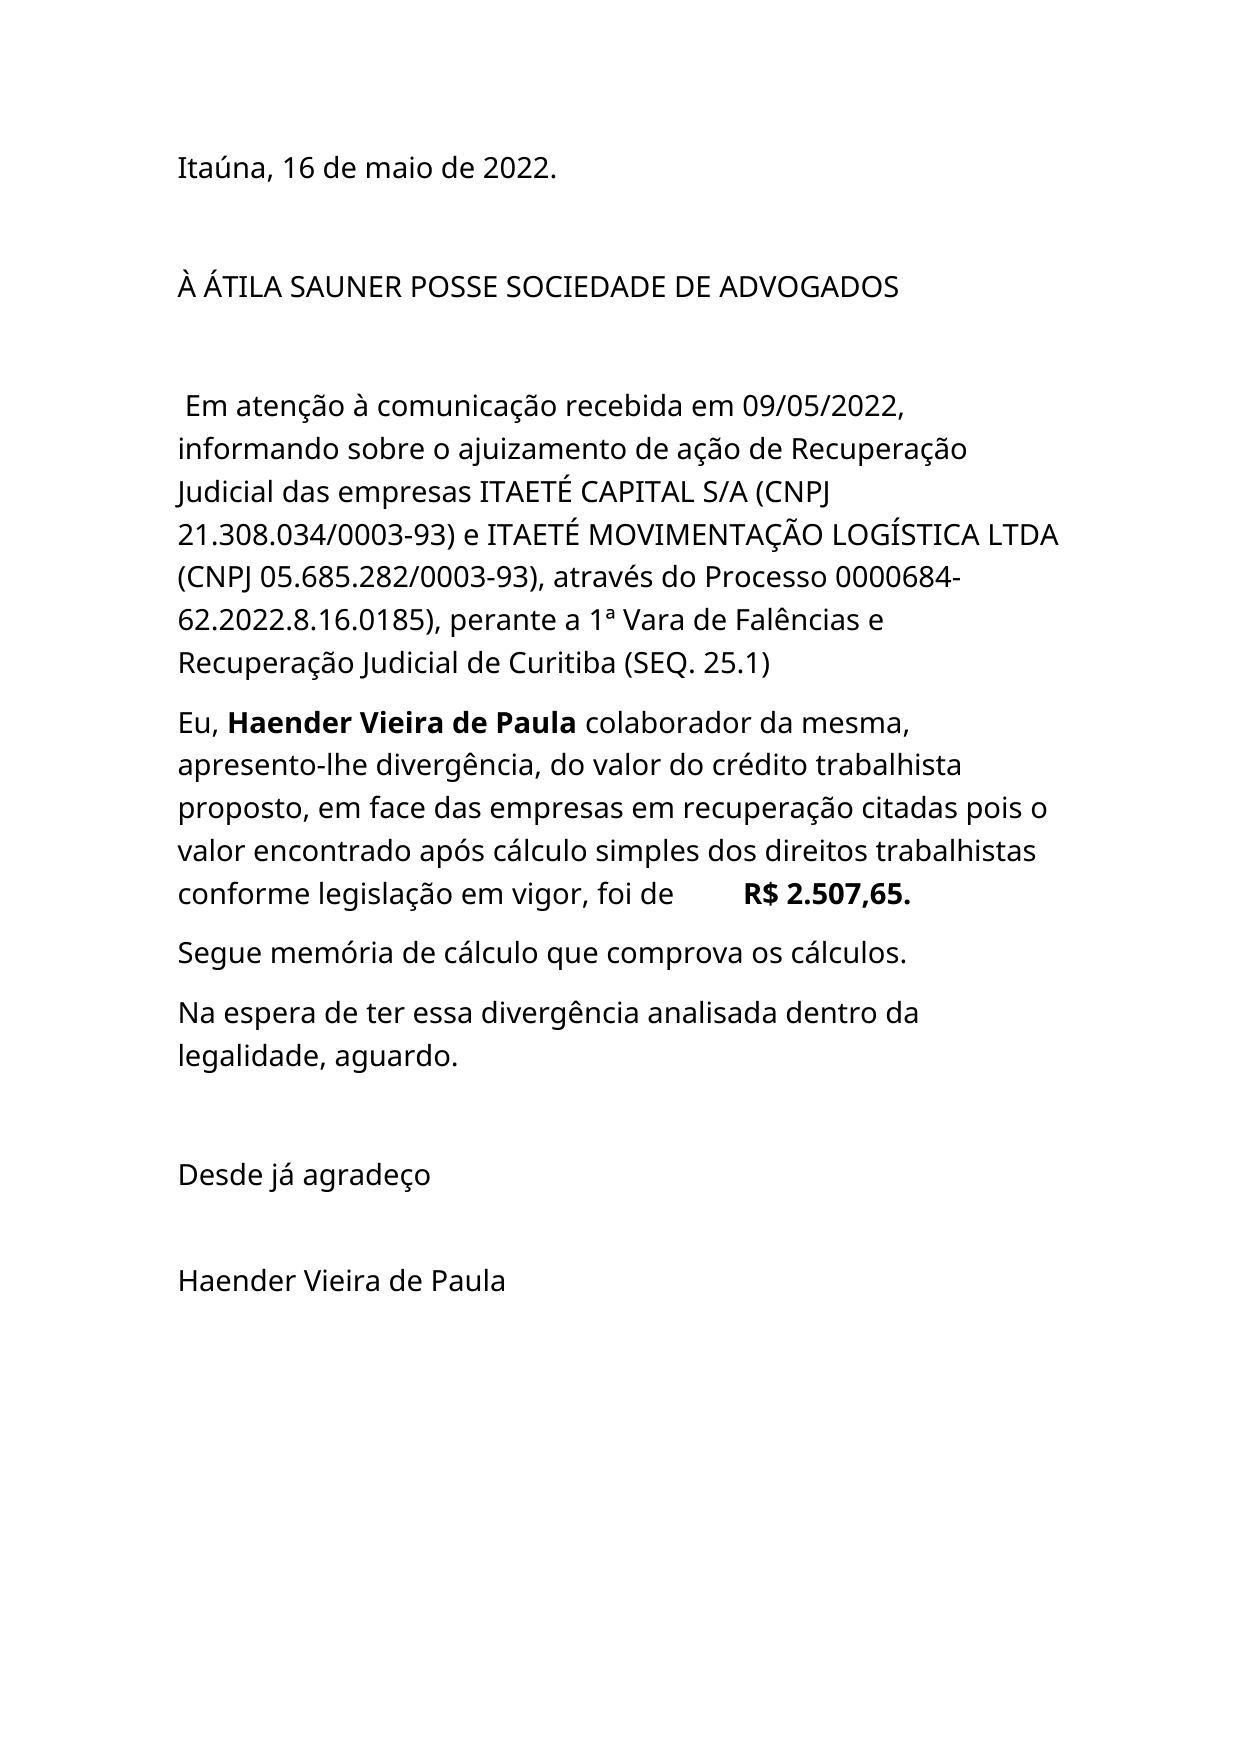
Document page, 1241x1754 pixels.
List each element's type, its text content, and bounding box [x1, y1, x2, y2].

text Segue memória de cálculo que comprova os cálculos. [177, 933, 1063, 972]
text Itaúna, 16 de maio de 2022. [177, 148, 1063, 187]
text À ÁTILA SAUNER POSSE SOCIEDADE DE ADVOGADOS [177, 267, 1063, 306]
text Eu, Haender Vieira de Paula colaborador da mesma, apresento-lhe divergência, do valor do crédito trabalhista proposto, em face das empresas em recuperação citadas pois o valor encontrado após cálculo simples dos direitos trabalhistas conforme legislação em vigor, foi de R$ 2.507,65. [177, 702, 1063, 913]
text Haender Vieira de Paula [177, 1260, 1063, 1300]
text Na espera de ter essa divergência analisada dentro da legalidade, aguardo. [177, 992, 1063, 1074]
text Em atenção à comunicação recebida em 09/05/2022, informando sobre o ajuizamento de ação de Recuperação Judicial das empresas ITAETÉ CAPITAL S/A (CNPJ 21.308.034/0003-93) e ITAETÉ MOVIMENTAÇÃO LOGÍSTICA LTDA (CNPJ 05.685.282/0003-93), através do Processo 0000684-62.2022.8.16.0185), perante a 1ª Vara de Falências e Recuperação Judicial de Curitiba (SEQ. 25.1) [177, 386, 1063, 682]
text Desde já agradeço [177, 1154, 1063, 1193]
